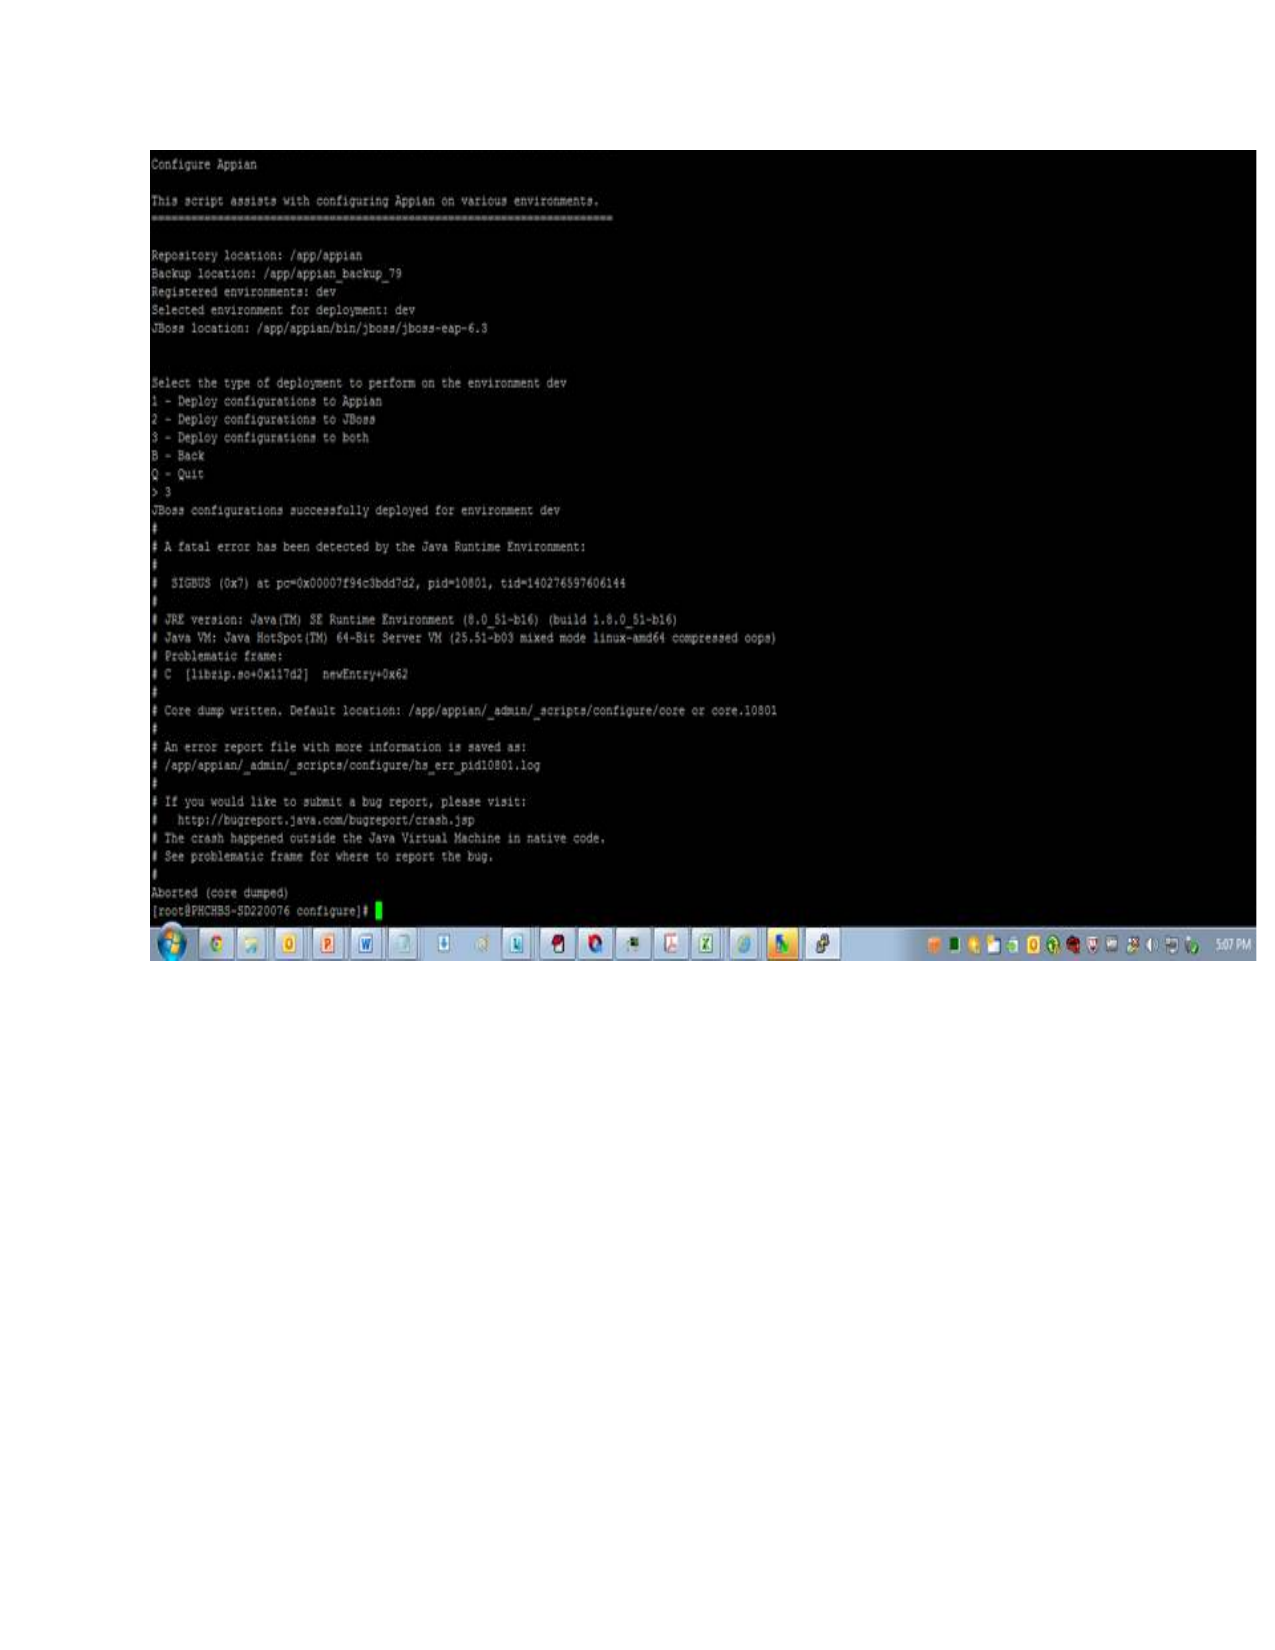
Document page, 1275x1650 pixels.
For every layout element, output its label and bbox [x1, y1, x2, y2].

picture [150, 150, 1257, 961]
